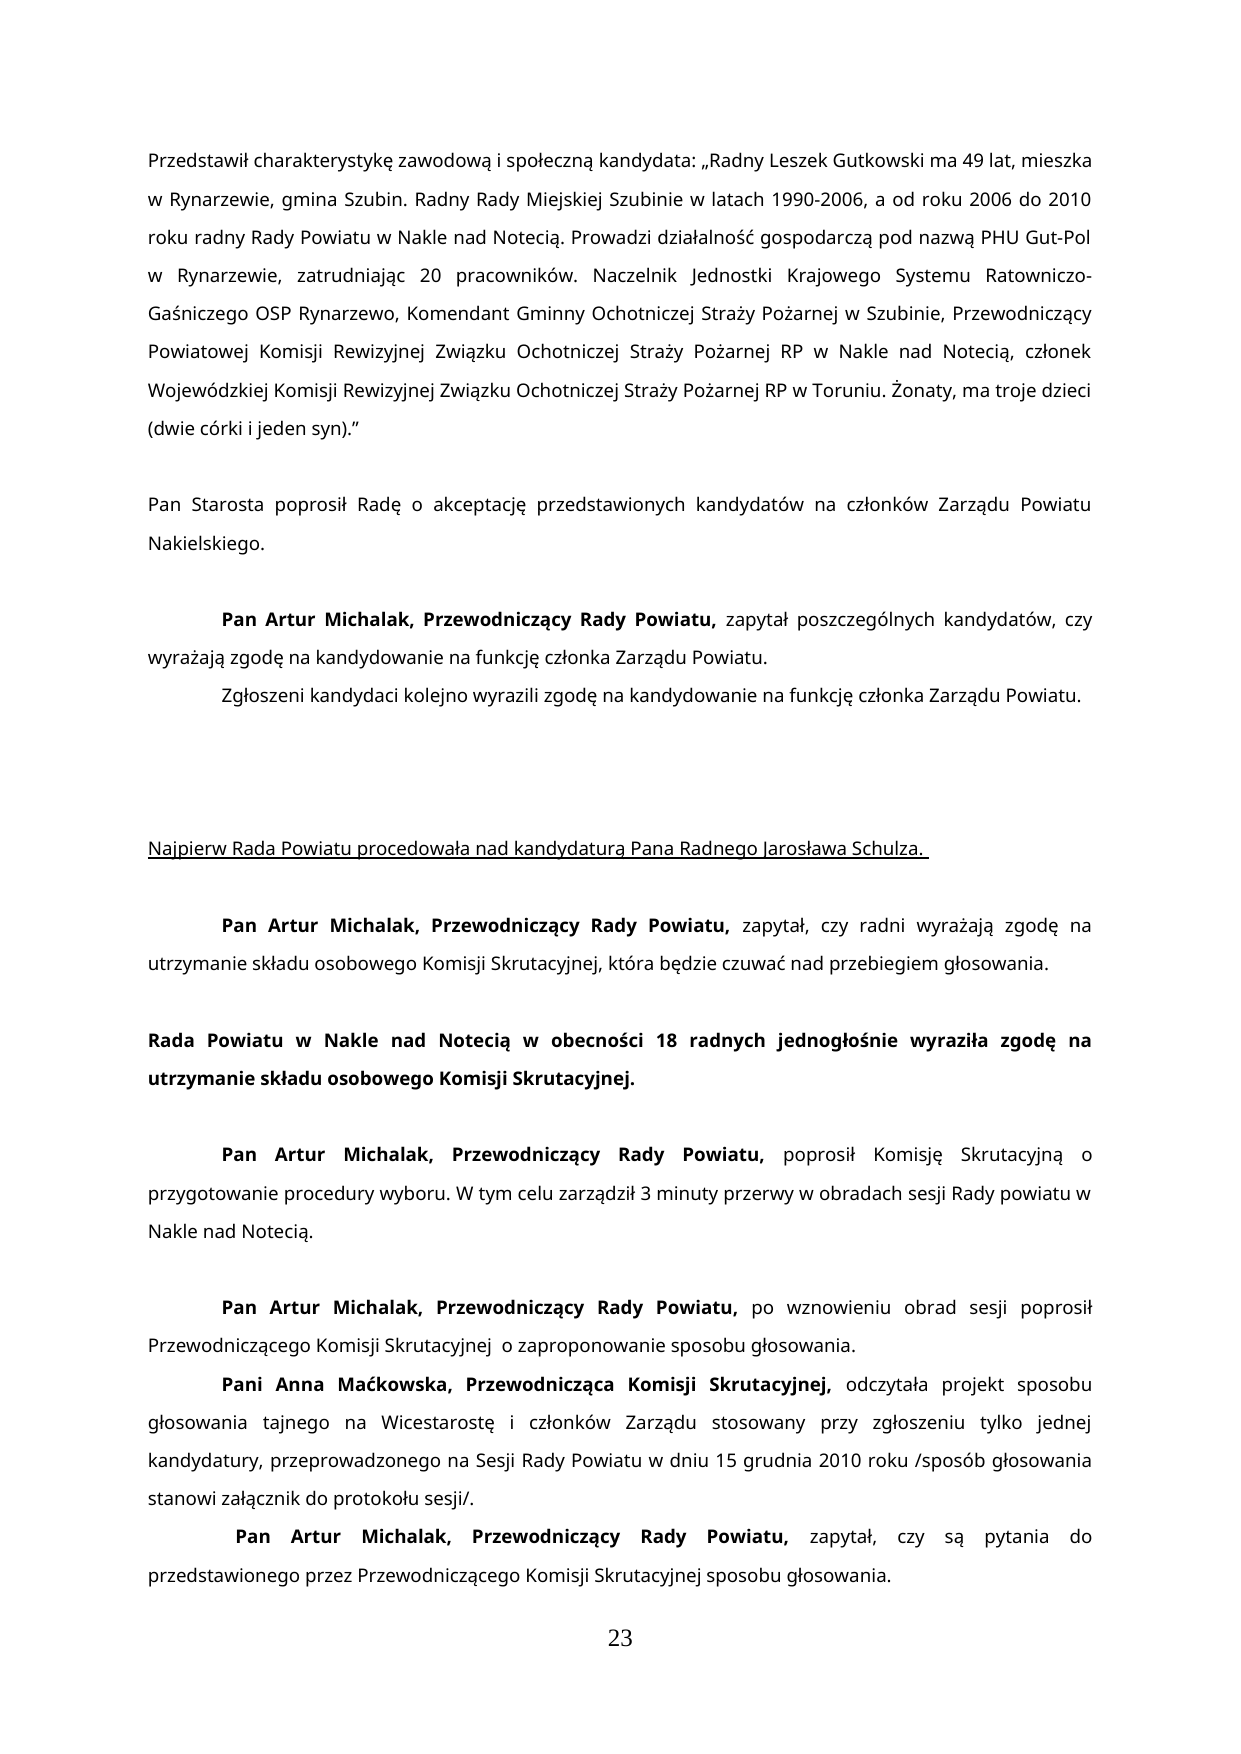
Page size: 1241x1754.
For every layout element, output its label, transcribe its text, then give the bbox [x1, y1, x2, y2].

text Pan Artur Michalak, Przewodniczący Rady Powiatu, zapytał, czy są pytania do przedstawionego przez Przewodniczącego Komisji Skrutacyjnej sposobu głosowania. [148, 1524, 1093, 1588]
text Przedstawił charakterystykę zawodową i społeczną kandydata: „Radny Leszek Gutkowski ma 49 lat, mieszka w Rynarzewie, gmina Szubin. Radny Rady Miejskiej Szubinie w latach 1990-2006, a od roku 2006 do 2010 roku radny Rady Powiatu w Nakle nad Notecią. Prowadzi działalność gospodarczą pod nazwą PHU Gut-Pol w Rynarzewie, zatrudniając 20 pracowników. Naczelnik Jednostki Krajowego Systemu Ratowniczo-Gaśniczego OSP Rynarzewo, Komendant Gminny Ochotniczej Straży Pożarnej w Szubinie, Przewodniczący Powiatowej Komisji Rewizyjnej Związku Ochotniczej Straży Pożarnej RP w Nakle nad Notecią, członek Wojewódzkiej Komisji Rewizyjnej Związku Ochotniczej Straży Pożarnej RP w Toruniu. Żonaty, ma troje dzieci (dwie córki i jeden syn).” [148, 148, 1093, 441]
text Pan Artur Michalak, Przewodniczący Rady Powiatu, poprosił Komisję Skrutacyjną o przygotowanie procedury wyboru. W tym celu zarządził 3 minuty przerwy w obradach sesji Rady powiatu w Nakle nad Notecią. [148, 1142, 1093, 1243]
text Pan Starosta poprosił Radę o akceptację przedstawionych kandydatów na członków Zarządu Powiatu Nakielskiego. [148, 492, 1093, 555]
text Zgłoszeni kandydaci kolejno wyrazili zgodę na kandydowanie na funkcję członka Zarządu Powiatu. [148, 683, 1093, 708]
title Pan Artur Michalak, Przewodniczący Rady Powiatu, po wznowieniu obrad sesji poprosił Przewodniczącego Komisji Skrutacyjnej o zaproponowanie sposobu głosowania. [148, 1294, 1093, 1358]
text Najpierw Rada Powiatu procedowała nad kandydaturą Pana Radnego Jarosława Schulza. [148, 836, 1093, 861]
text Pan Artur Michalak, Przewodniczący Rady Powiatu, zapytał, czy radni wyrażają zgodę na utrzymanie składu osobowego Komisji Skrutacyjnej, która będzie czuwać nad przebiegiem głosowania. [148, 912, 1093, 976]
text Rada Powiatu w Nakle nad Notecią w obecności 18 radnych jednogłośnie wyraziła zgodę na utrzymanie składu osobowego Komisji Skrutacyjnej. [148, 1027, 1093, 1091]
text Pan Artur Michalak, Przewodniczący Rady Powiatu, zapytał poszczególnych kandydatów, czy wyrażają zgodę na kandydowanie na funkcję członka Zarządu Powiatu. [148, 606, 1093, 670]
title Pani Anna Maćkowska, Przewodnicząca Komisji Skrutacyjnej, odczytała projekt sposobu głosowania tajnego na Wicestarostę i członków Zarządu stosowany przy zgłoszeniu tylko jednej kandydatury, przeprowadzonego na Sesji Rady Powiatu w dniu 15 grudnia 2010 roku /sposób głosowania stanowi załącznik do protokołu sesji/. [148, 1371, 1093, 1511]
